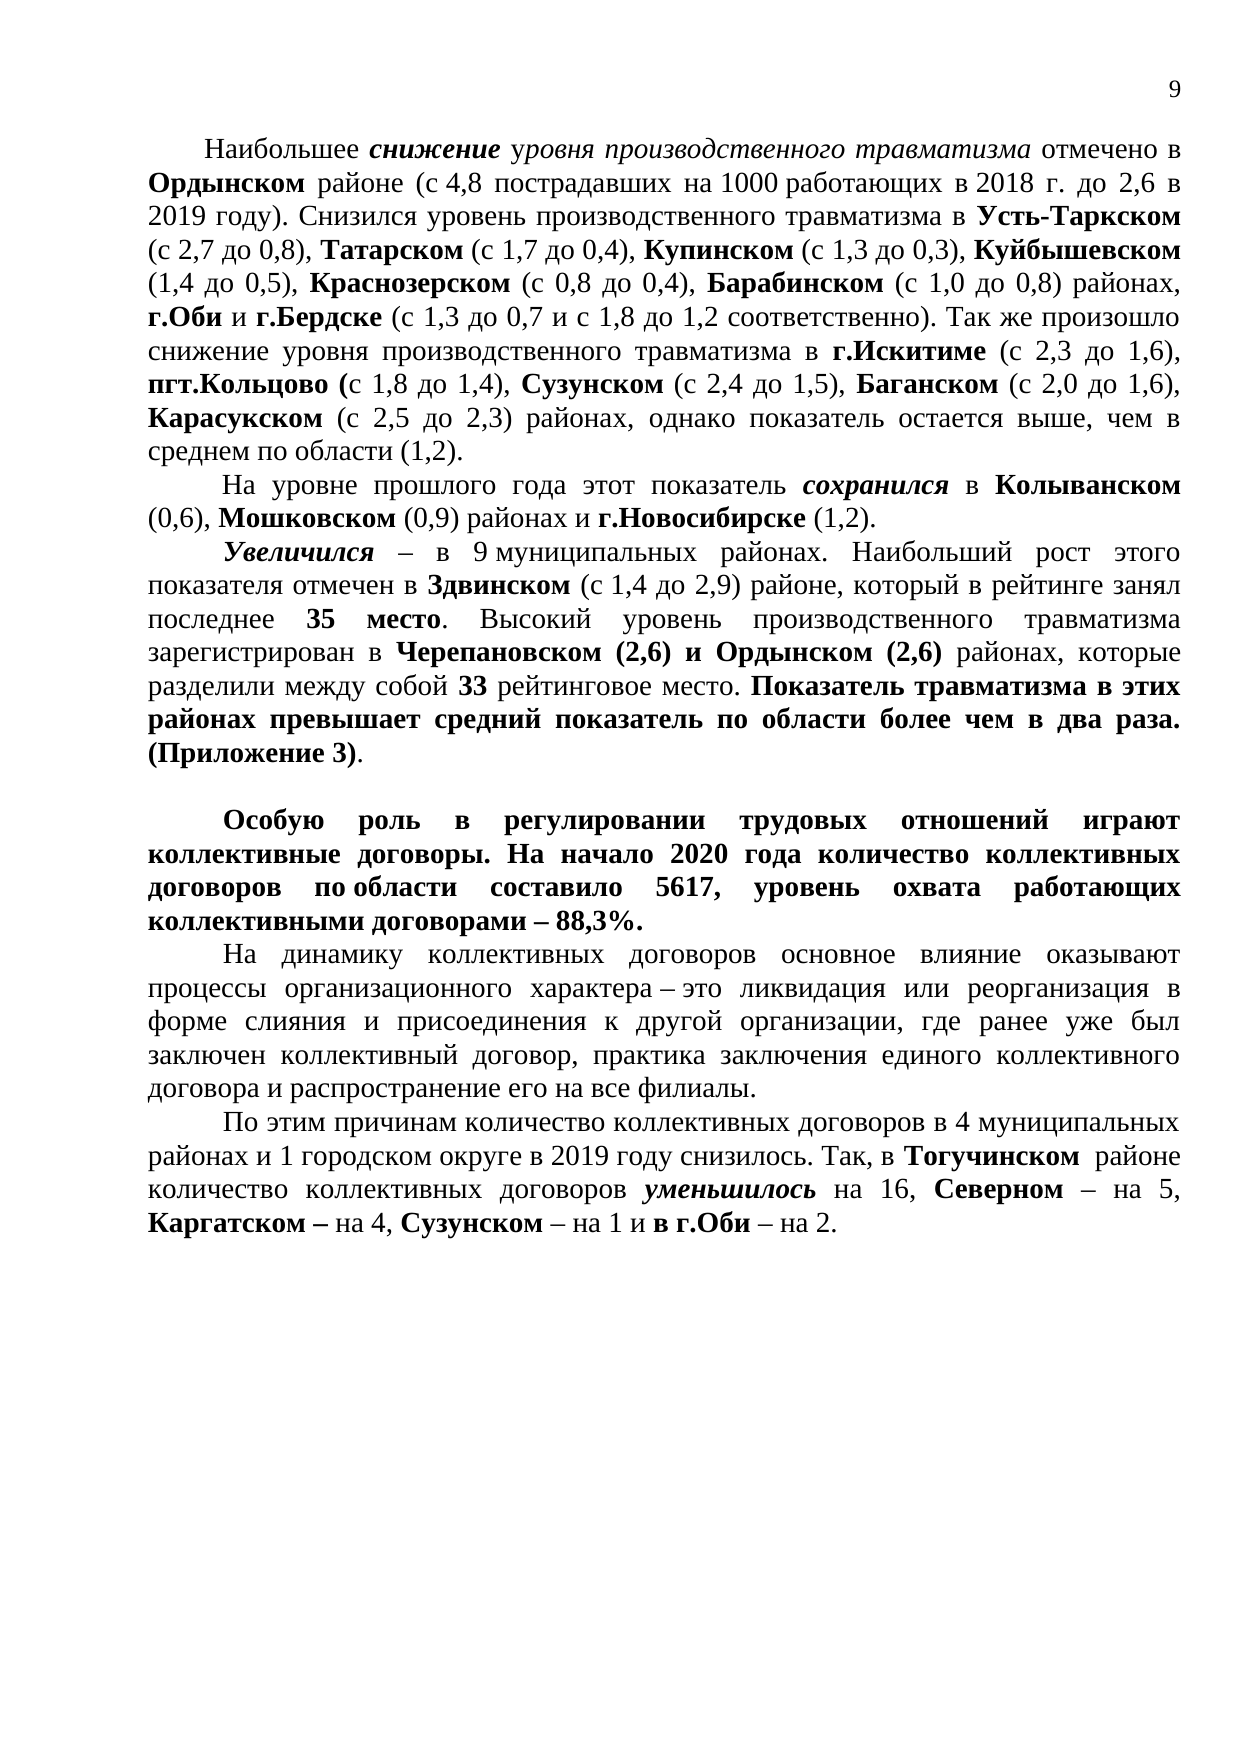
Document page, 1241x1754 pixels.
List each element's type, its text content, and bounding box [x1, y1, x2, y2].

text Увеличился – в 9 муниципальных районах. Наибольший рост этого показателя отмечен в Здвинском (с 1,4 до 2,9) районе, который в рейтинге занял последнее 35 место. Высокий уровень производственного травматизма зарегистрирован в Черепановском (2,6) и Ордынском (2,6) районах, которые разделили между собой 33 рейтинговое место. Показатель травматизма в этих районах превышает средний показатель по области более чем в два раза. (Приложение 3). [148, 534, 1181, 769]
text На уровне прошлого года этот показатель сохранился в Колыванском (0,6), Мошковском (0,9) районах и г.Новосибирске (1,2). [148, 467, 1181, 534]
text На динамику коллективных договоров основное влияние оказывают процессы организационного характера – это ликвидация или реорганизация в форме слияния и присоединения к другой организации, где ранее уже был заключен коллективный договор, практика заключения единого коллективного договора и распространение его на все филиалы. [148, 936, 1181, 1104]
text По этим причинам количество коллективных договоров в 4 муниципальных районах и 1 городском округе в 2019 году снизилось. Так, в Тогучинском районе количество коллективных договоров уменьшилось на 16, Северном – на 5, Каргатском – на 4, Сузунском – на 1 и в г.Оби – на 2. [148, 1104, 1181, 1238]
text Наибольшее снижение уровня производственного травматизма отмечено в Ордынском районе (с 4,8 пострадавших на 1000 работающих в 2018 г. до 2,6 в 2019 году). Снизился уровень производственного травматизма в Усть-Таркском (с 2,7 до 0,8), Татарском (с 1,7 до 0,4), Купинском (с 1,3 до 0,3), Куйбышевском (1,4 до 0,5), Краснозерском (с 0,8 до 0,4), Барабинском (с 1,0 до 0,8) районах, г.Оби и г.Бердске (с 1,3 до 0,7 и с 1,8 до 1,2 соответственно). Так же произошло снижение уровня производственного травматизма в г.Искитиме (с 2,3 до 1,6), пгт.Кольцово (с 1,8 до 1,4), Сузунском (с 2,4 до 1,5), Баганском (с 2,0 до 1,6), Карасукском (с 2,5 до 2,3) районах, однако показатель остается выше, чем в среднем по области (1,2). [148, 131, 1181, 467]
text Особую роль в регулировании трудовых отношений играют коллективные договоры. На начало 2020 года количество коллективных договоров по области составило 5617, уровень охвата работающих коллективными договорами – 88,3%. [148, 802, 1181, 936]
